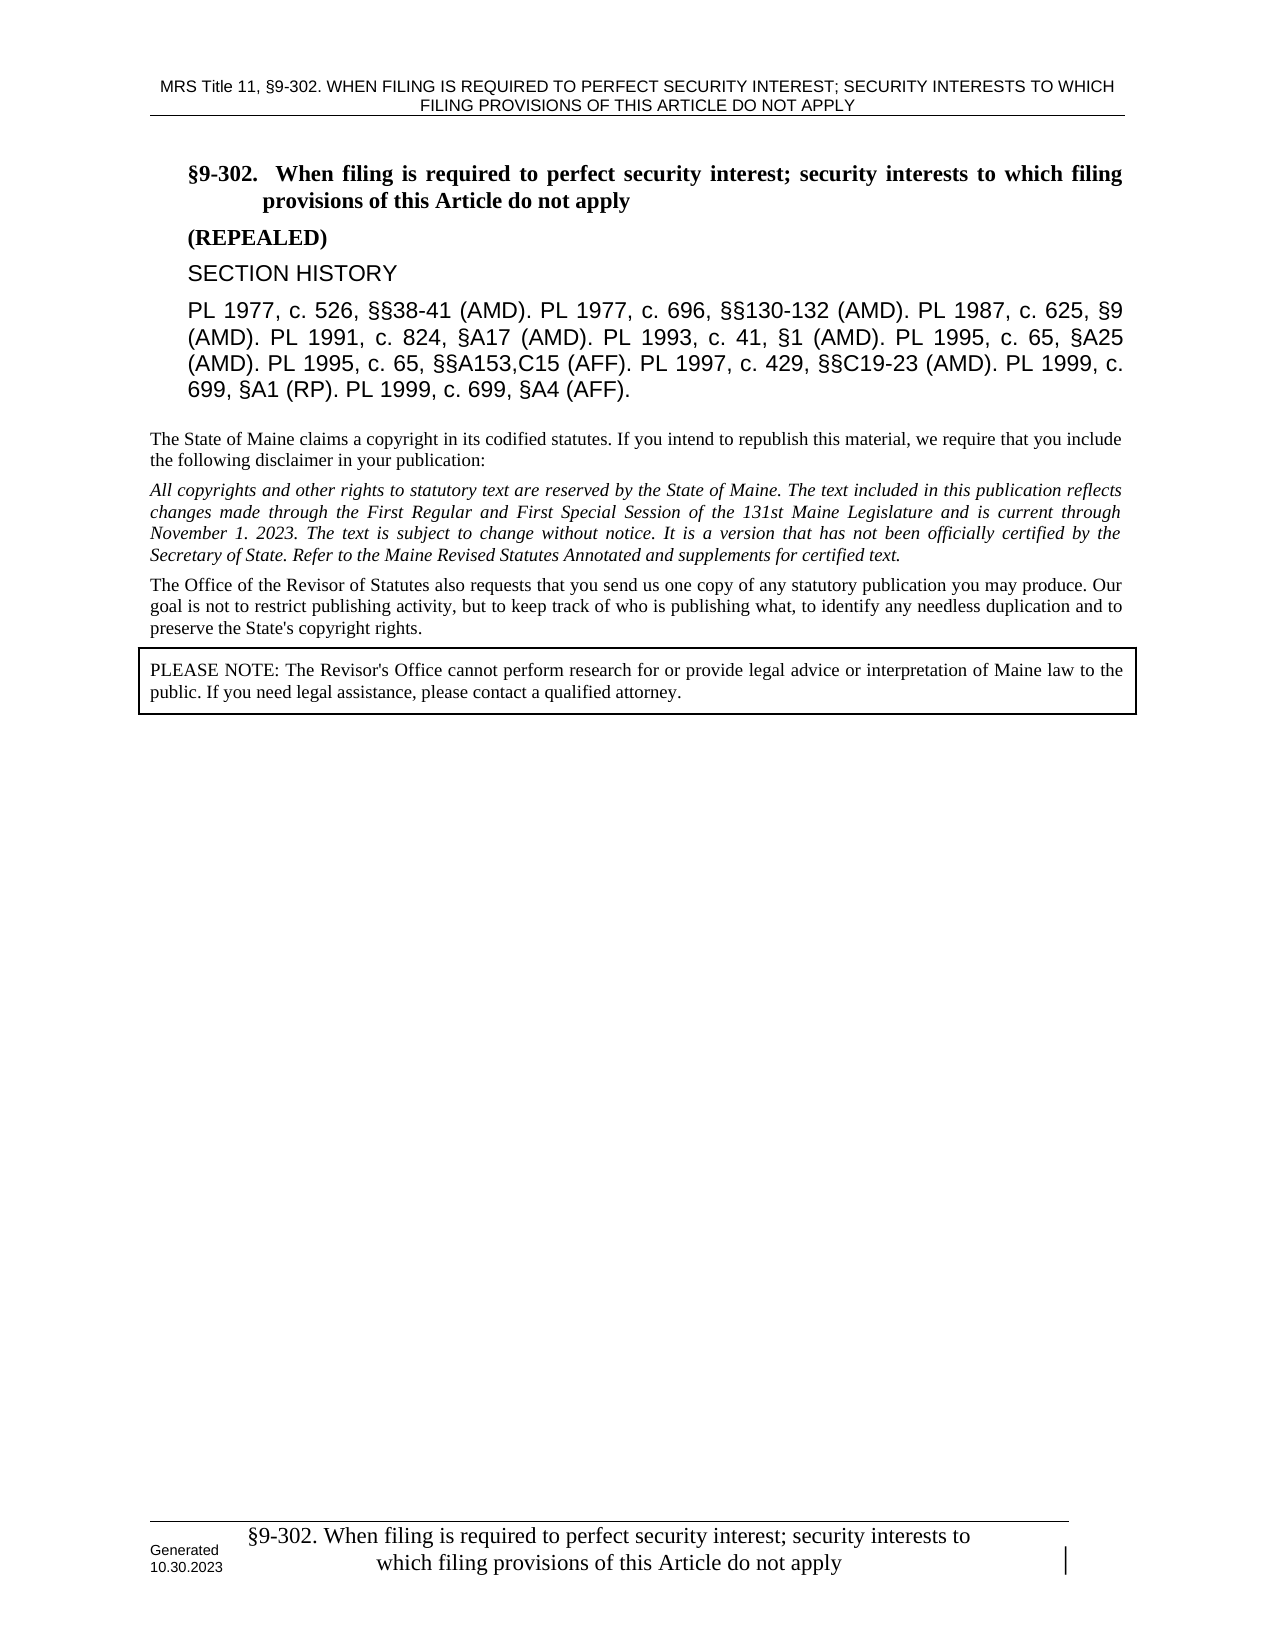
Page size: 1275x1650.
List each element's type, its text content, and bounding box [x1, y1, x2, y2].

text §9-302. When filing is required to perfect security interest; security interests to which filing provisions of this Article do not apply [187, 160, 1125, 213]
text All copyrights and other rights to statutory text are reserved by the State of Maine. The text included in this publication reflects changes made through the First Regular and First Special Session of the 131st Maine Legislature and is current through November 1. 2023 . The text is subject to change without notice. It is a version that has not been officially certified by the Secretary of State. Refer to the Maine Revised Statutes Annotated and supplements for certified text. [150, 479, 1125, 565]
text SECTION HISTORY [187, 260, 1125, 287]
text The State of Maine claims a copyright in its codified statutes. If you intend to republish this material, we require that you include the following disclaimer in your publication: [150, 427, 1125, 471]
text PLEASE NOTE: The Revisor's Office cannot perform research for or provide legal advice or interpretation of Maine law to the public. If you need legal assistance, please contact a qualified attorney. [140, 649, 1135, 713]
text (REPEALED) [187, 223, 1125, 250]
text PL 1977, c. 526, §§38-41 (AMD). PL 1977, c. 696, §§130-132 (AMD). PL 1987, c. 625, §9 (AMD). PL 1991, c. 824, §A17 (AMD). PL 1993, c. 41, §1 (AMD). PL 1995, c. 65, §A25 (AMD). PL 1995, c. 65, §§A153,C15 (AFF). PL 1997, c. 429, §§C19-23 (AMD). PL 1999, c. 699, §A1 (RP). PL 1999, c. 699, §A4 (AFF). [187, 297, 1125, 402]
text The Office of the Revisor of Statutes also requests that you send us one copy of any statutory publication you may produce. Our goal is not to restrict publishing activity, but to keep track of who is publishing what, to identify any needless duplication and to preserve the State's copyright rights. [150, 573, 1125, 638]
